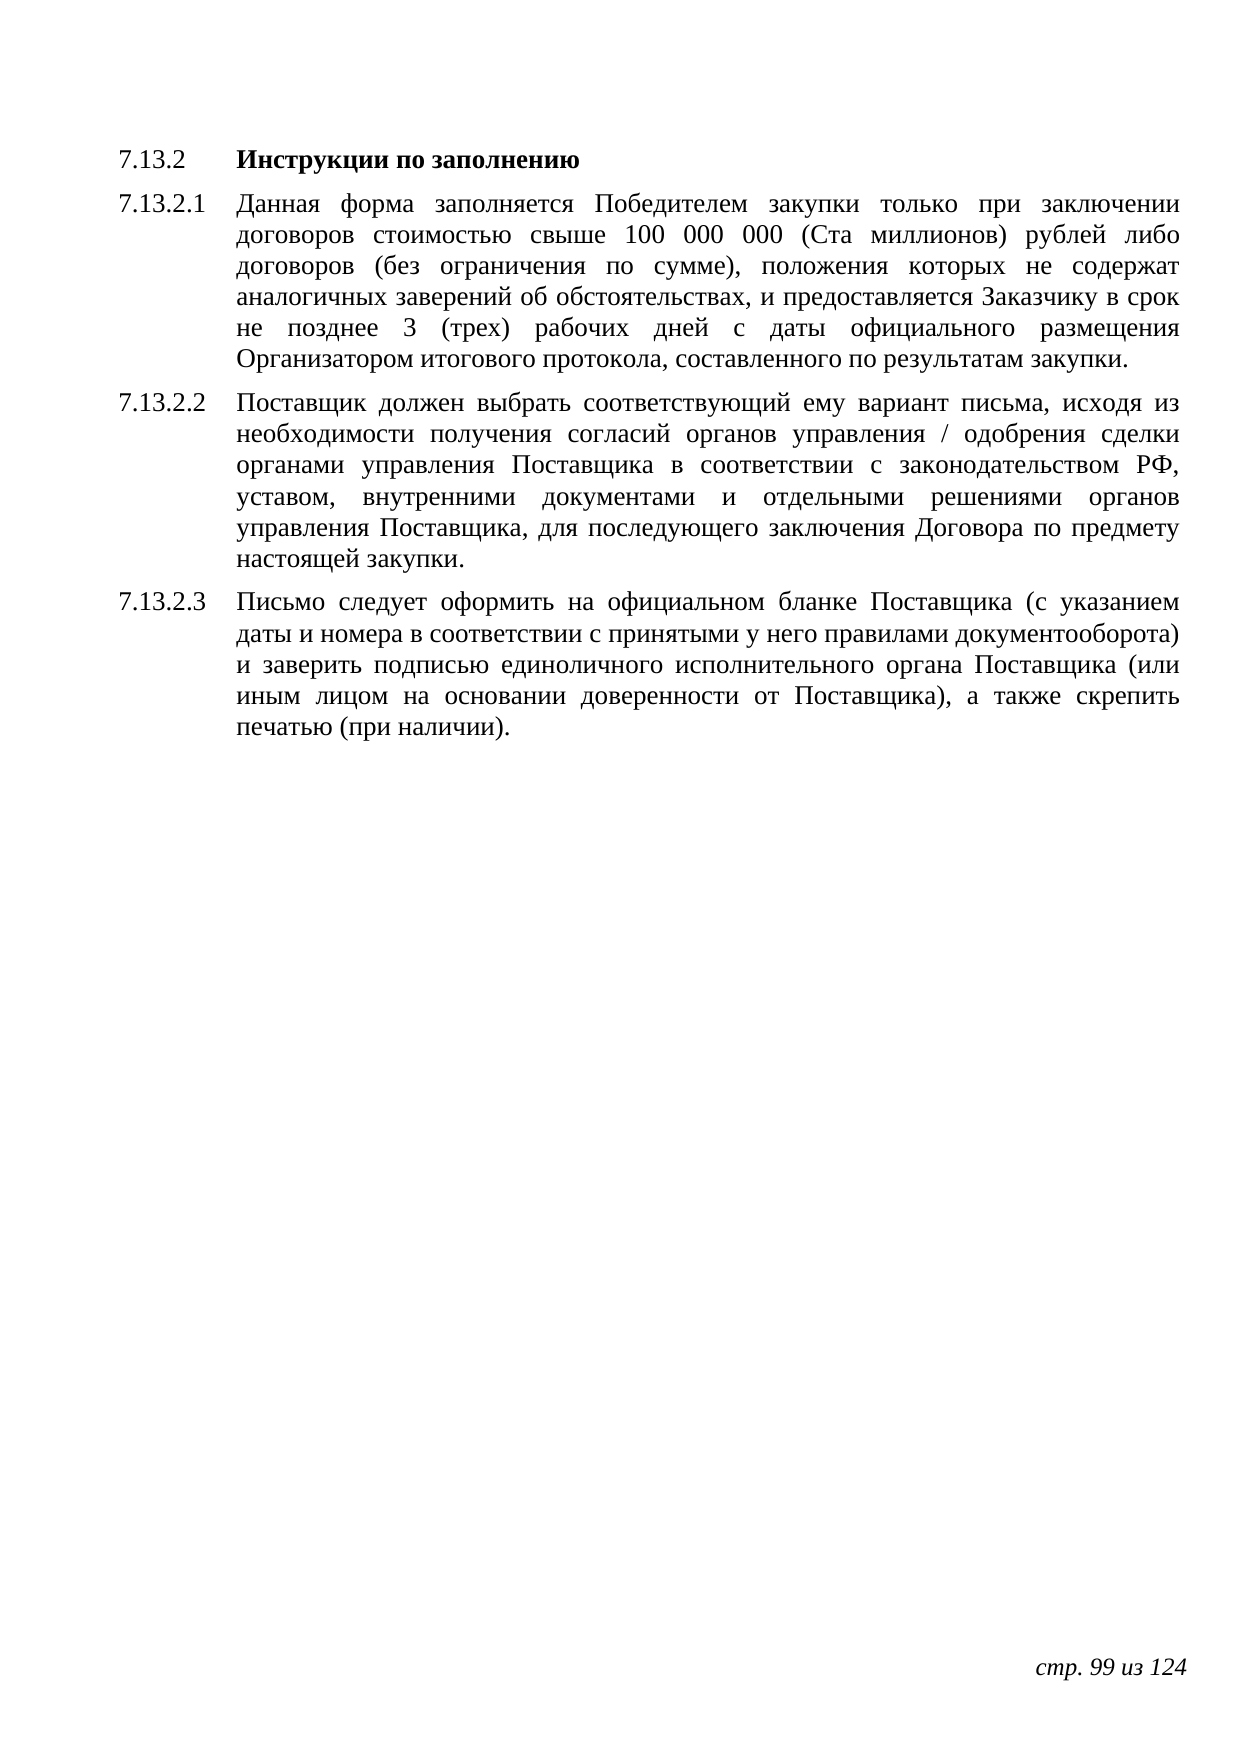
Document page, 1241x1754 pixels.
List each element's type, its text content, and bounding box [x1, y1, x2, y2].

list Инструкции по заполнению [118, 143, 1181, 174]
list Письмо следует оформить на официальном бланке Поставщика (с указанием даты и номера в соответствии с принятыми у него правилами документооборота) и заверить подписью единоличного исполнительного органа Поставщика (или иным лицом на основании доверенности от Поставщика), а также скрепить печатью (при наличии). [118, 586, 1181, 741]
list Поставщик должен выбрать соответствующий ему вариант письма, исходя из необходимости получения согласий органов управления / одобрения сделки органами управления Поставщика в соответствии с законодательством РФ, уставом, внутренними документами и отдельными решениями органов управления Поставщика, для последующего заключения Договора по предмету настоящей закупки. [118, 386, 1181, 573]
list Данная форма заполняется Победителем закупки только при заключении договоров стоимостью свыше 100 000 000 (Ста миллионов) рублей либо договоров (без ограничения по сумме), положения которых не содержат аналогичных заверений об обстоятельствах, и предоставляется Заказчику в срок не позднее 3 (трех) рабочих дней с даты официального размещения Организатором итогового протокола, составленного по результатам закупки. [118, 187, 1181, 374]
